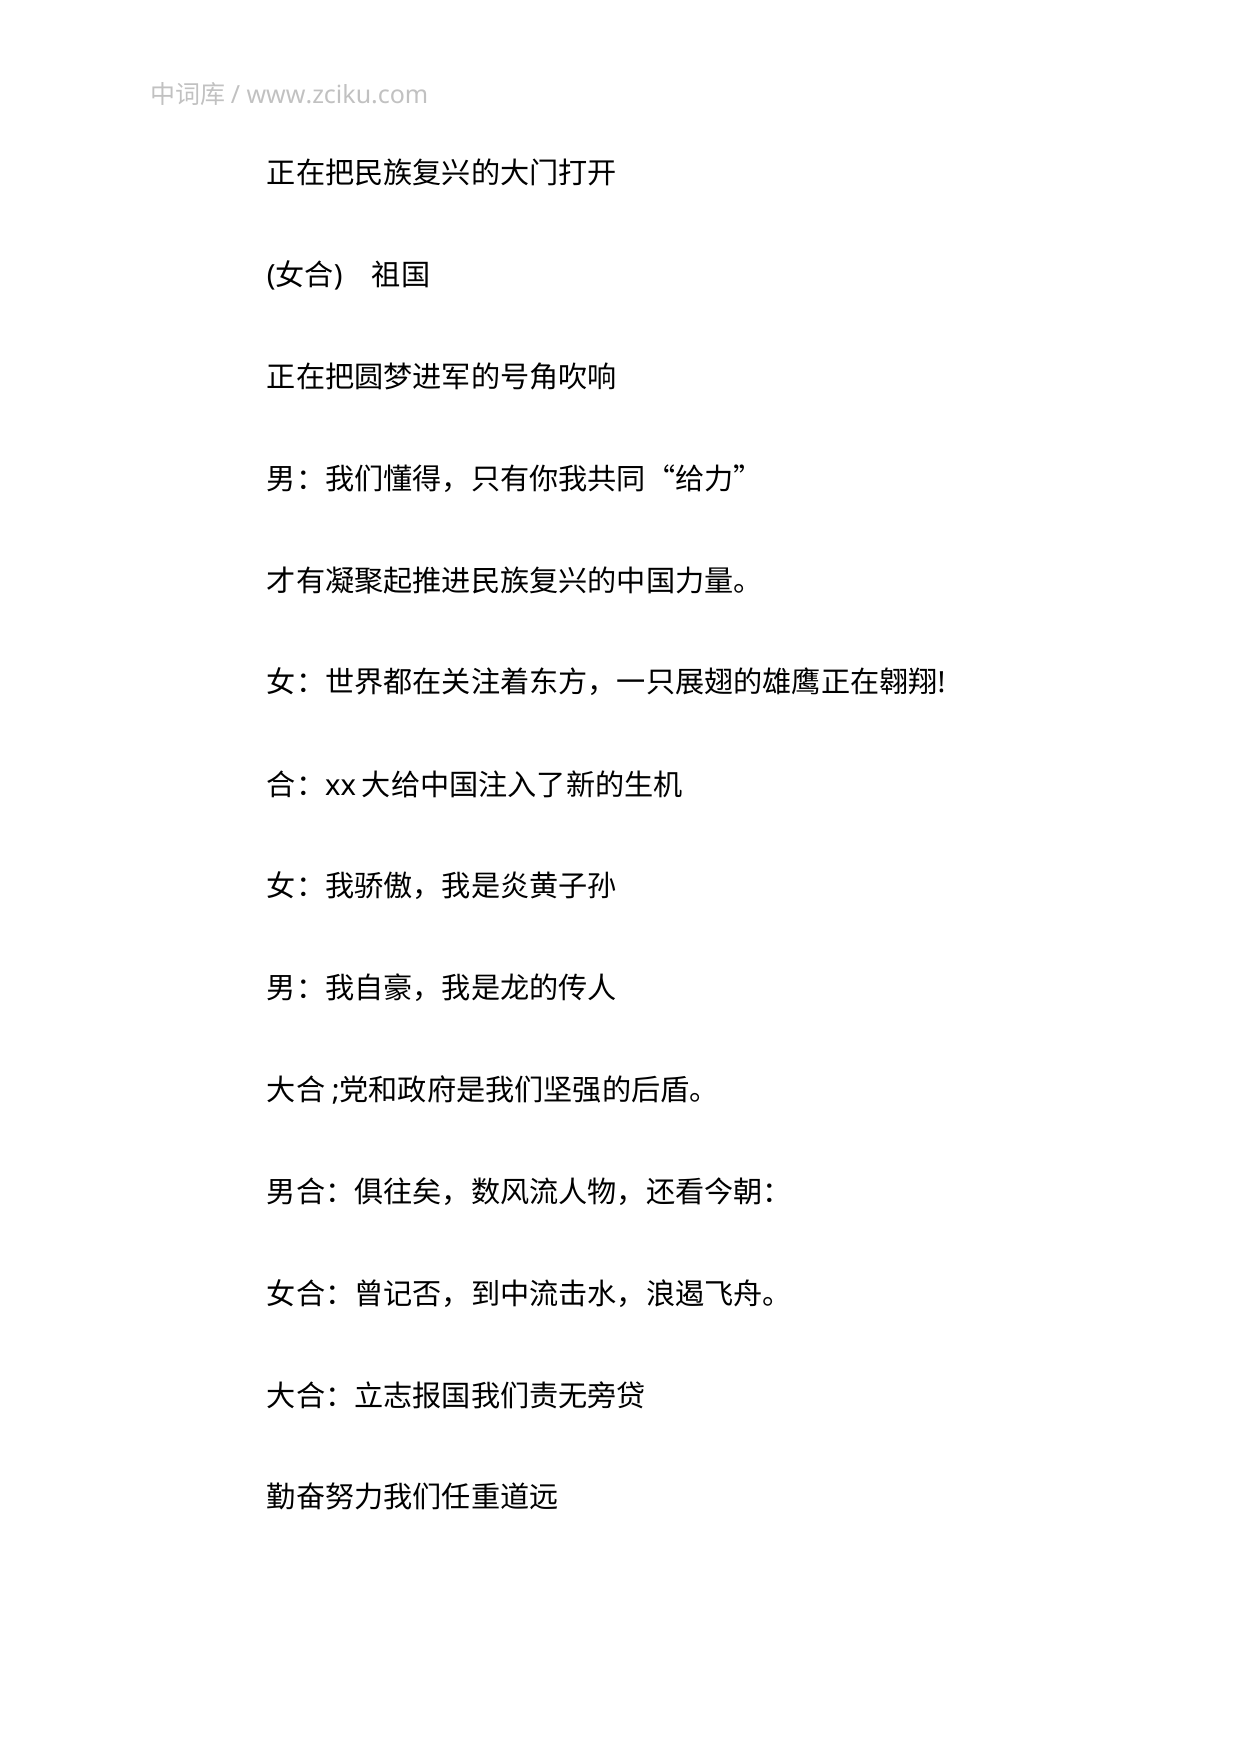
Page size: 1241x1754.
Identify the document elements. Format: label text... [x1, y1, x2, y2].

text 男合：俱往矣，数风流人物，还看今朝： [150, 1168, 1090, 1211]
text 女：我骄傲，我是炎黄子孙 [150, 863, 1090, 905]
text 女合：曾记否，到中流击水，浪遏飞舟。 [150, 1270, 1090, 1313]
text 女：世界都在关注着东方，一只展翅的雄鹰正在翱翔! [150, 659, 1090, 701]
text 男：我们懂得，只有你我共同“给力” [150, 456, 1090, 498]
text 才有凝聚起推进民族复兴的中国力量。 [150, 557, 1090, 599]
text 正在把民族复兴的大门打开 [150, 150, 1090, 192]
text (女合) 祖国 [150, 252, 1090, 294]
text 正在把圆梦进军的号角吹响 [150, 354, 1090, 396]
text 合：xx大给中国注入了新的生机 [150, 761, 1090, 803]
text 大合 ;党和政府是我们坚强的后盾。 [150, 1067, 1090, 1109]
text 勤奋努力我们任重道远 [150, 1474, 1090, 1516]
text 大合：立志报国我们责无旁贷 [150, 1372, 1090, 1414]
text 男：我自豪，我是龙的传人 [150, 965, 1090, 1007]
